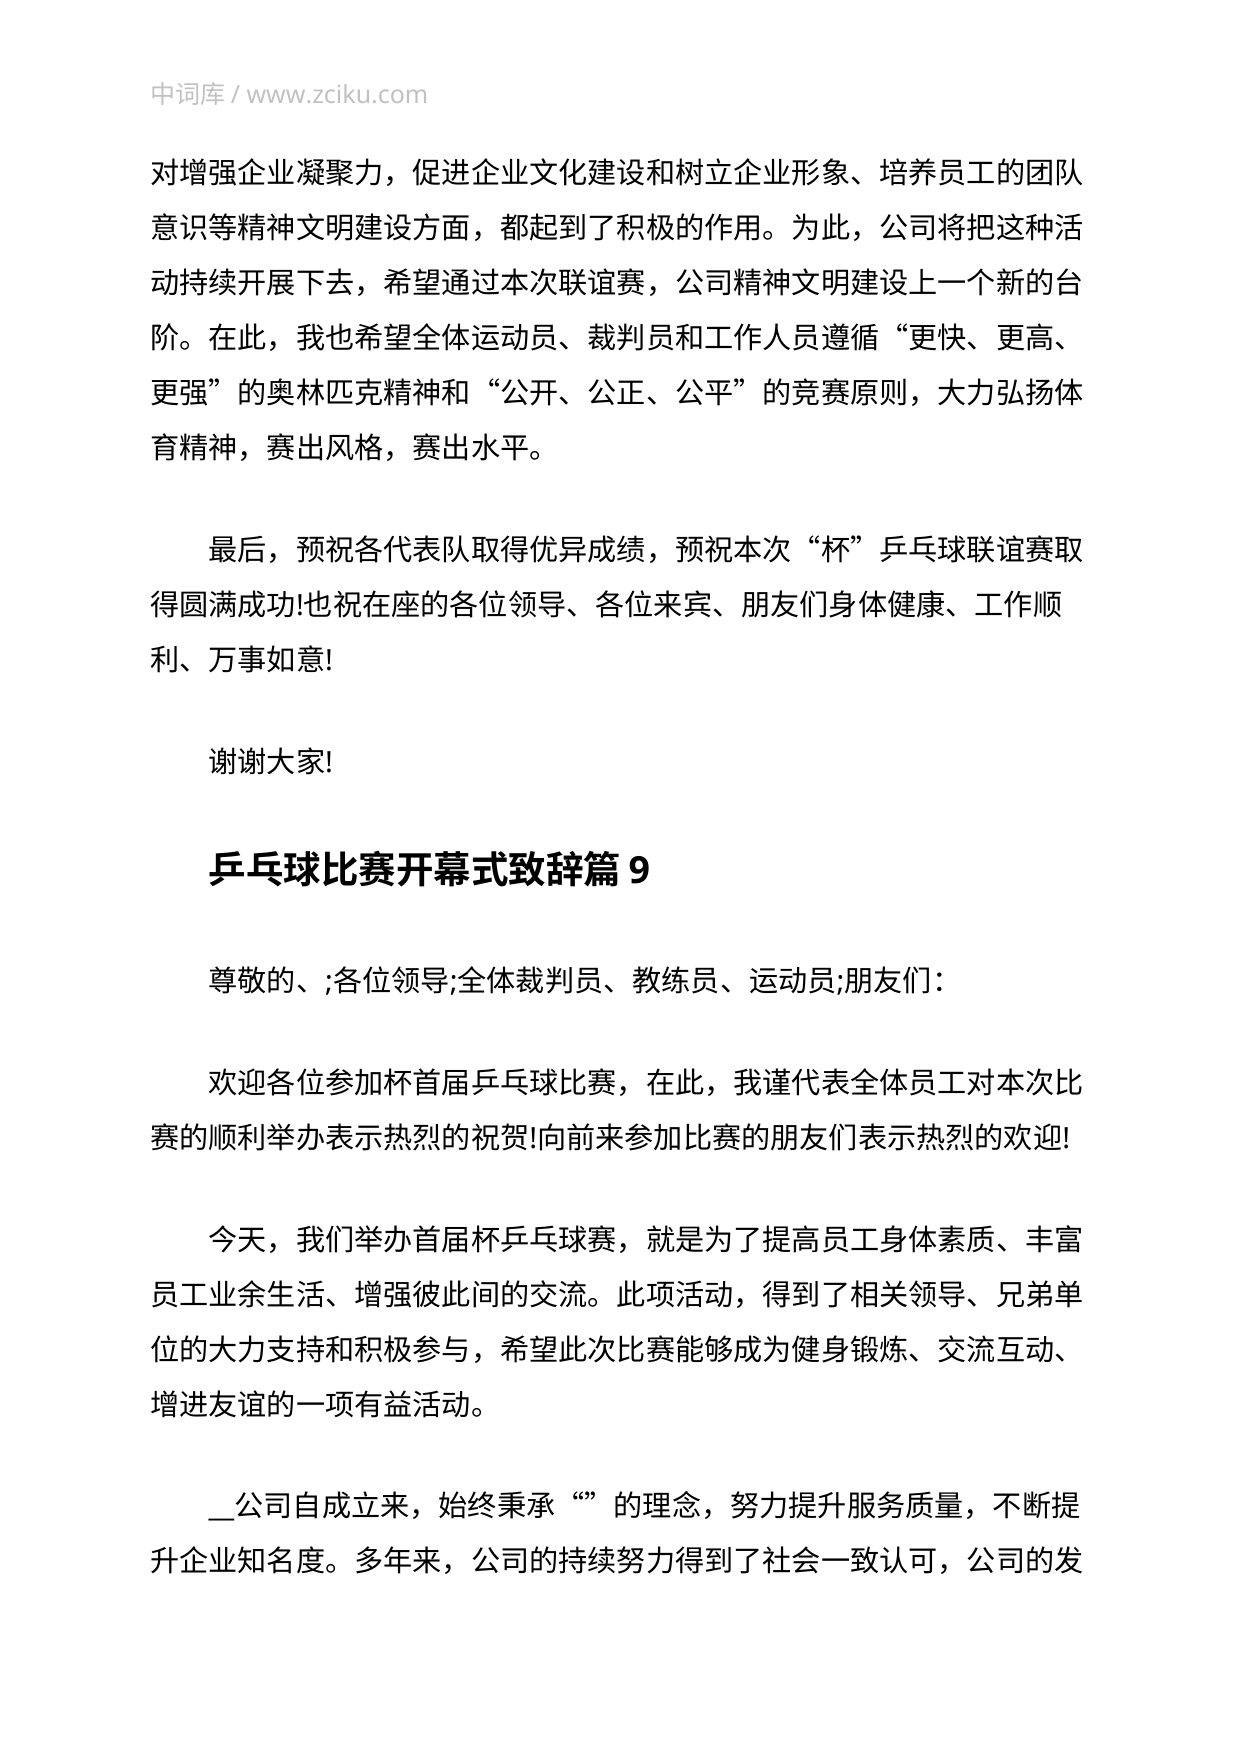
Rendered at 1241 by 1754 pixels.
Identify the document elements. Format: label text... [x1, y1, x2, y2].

text 最后，预祝各代表队取得优异成绩，预祝本次“杯”乒乓球联谊赛取得圆满成功!也祝在座的各位领导、各位来宾、朋友们身体健康、工作顺利、万事如意! [150, 526, 1090, 678]
text 谢谢大家! [150, 738, 1090, 781]
text 今天，我们举办首届杯乒乓球赛，就是为了提高员工身体素质、丰富员工业余生活、增强彼此间的交流。此项活动，得到了相关领导、兄弟单位的大力支持和积极参与，希望此次比赛能够成为健身锻炼、交流互动、增进友谊的一项有益活动。 [150, 1217, 1090, 1423]
text 欢迎各位参加杯首届乒乓球比赛，在此，我谨代表全体员工对本次比赛的顺利举办表示热烈的祝贺!向前来参加比赛的朋友们表示热烈的欢迎! [150, 1060, 1090, 1157]
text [150, 150, 1090, 467]
text 尊敬的、;各位领导;全体裁判员、教练员、运动员;朋友们： [150, 958, 1090, 1000]
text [150, 1483, 1090, 1580]
text 乒乓球比赛开幕式致辞篇9 [150, 840, 1090, 894]
